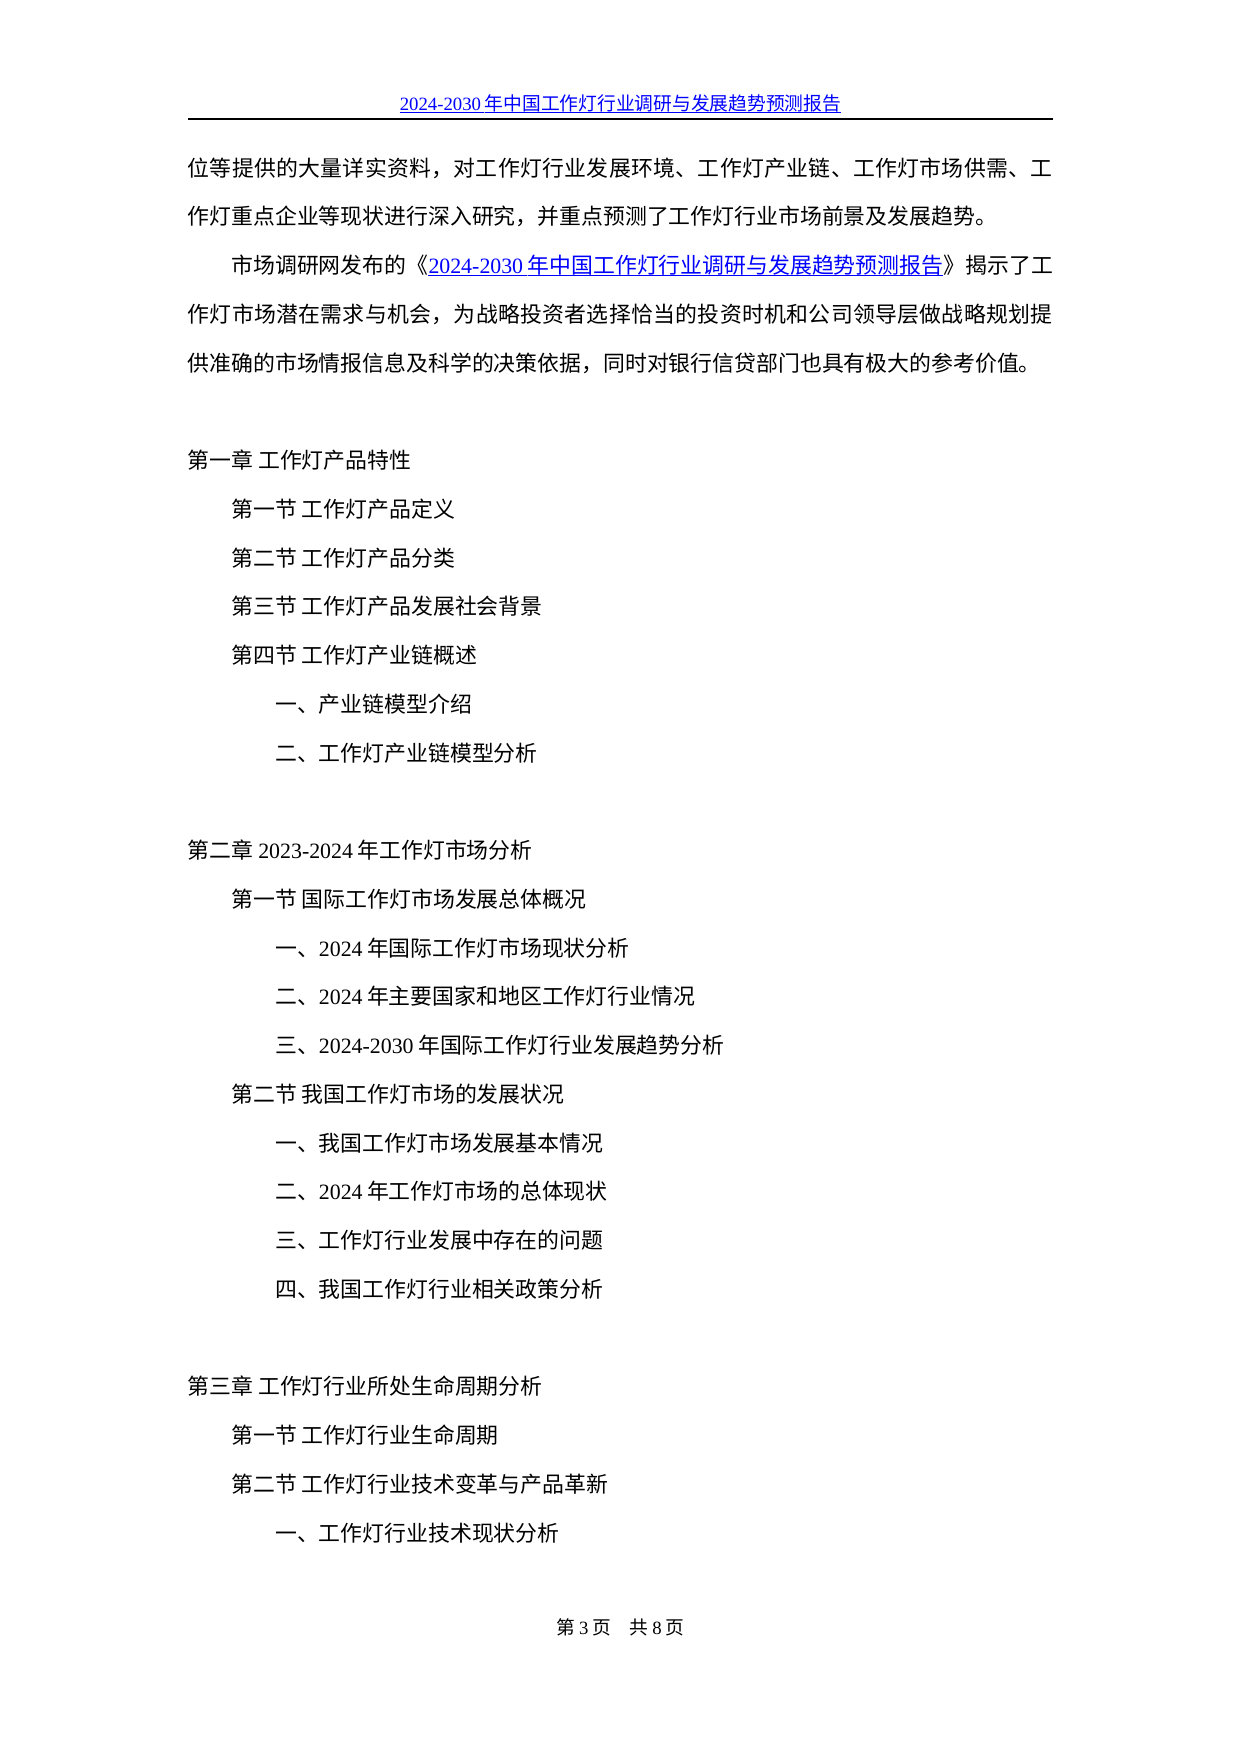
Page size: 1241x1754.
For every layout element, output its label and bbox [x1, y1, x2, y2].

text [187, 150, 1053, 1548]
